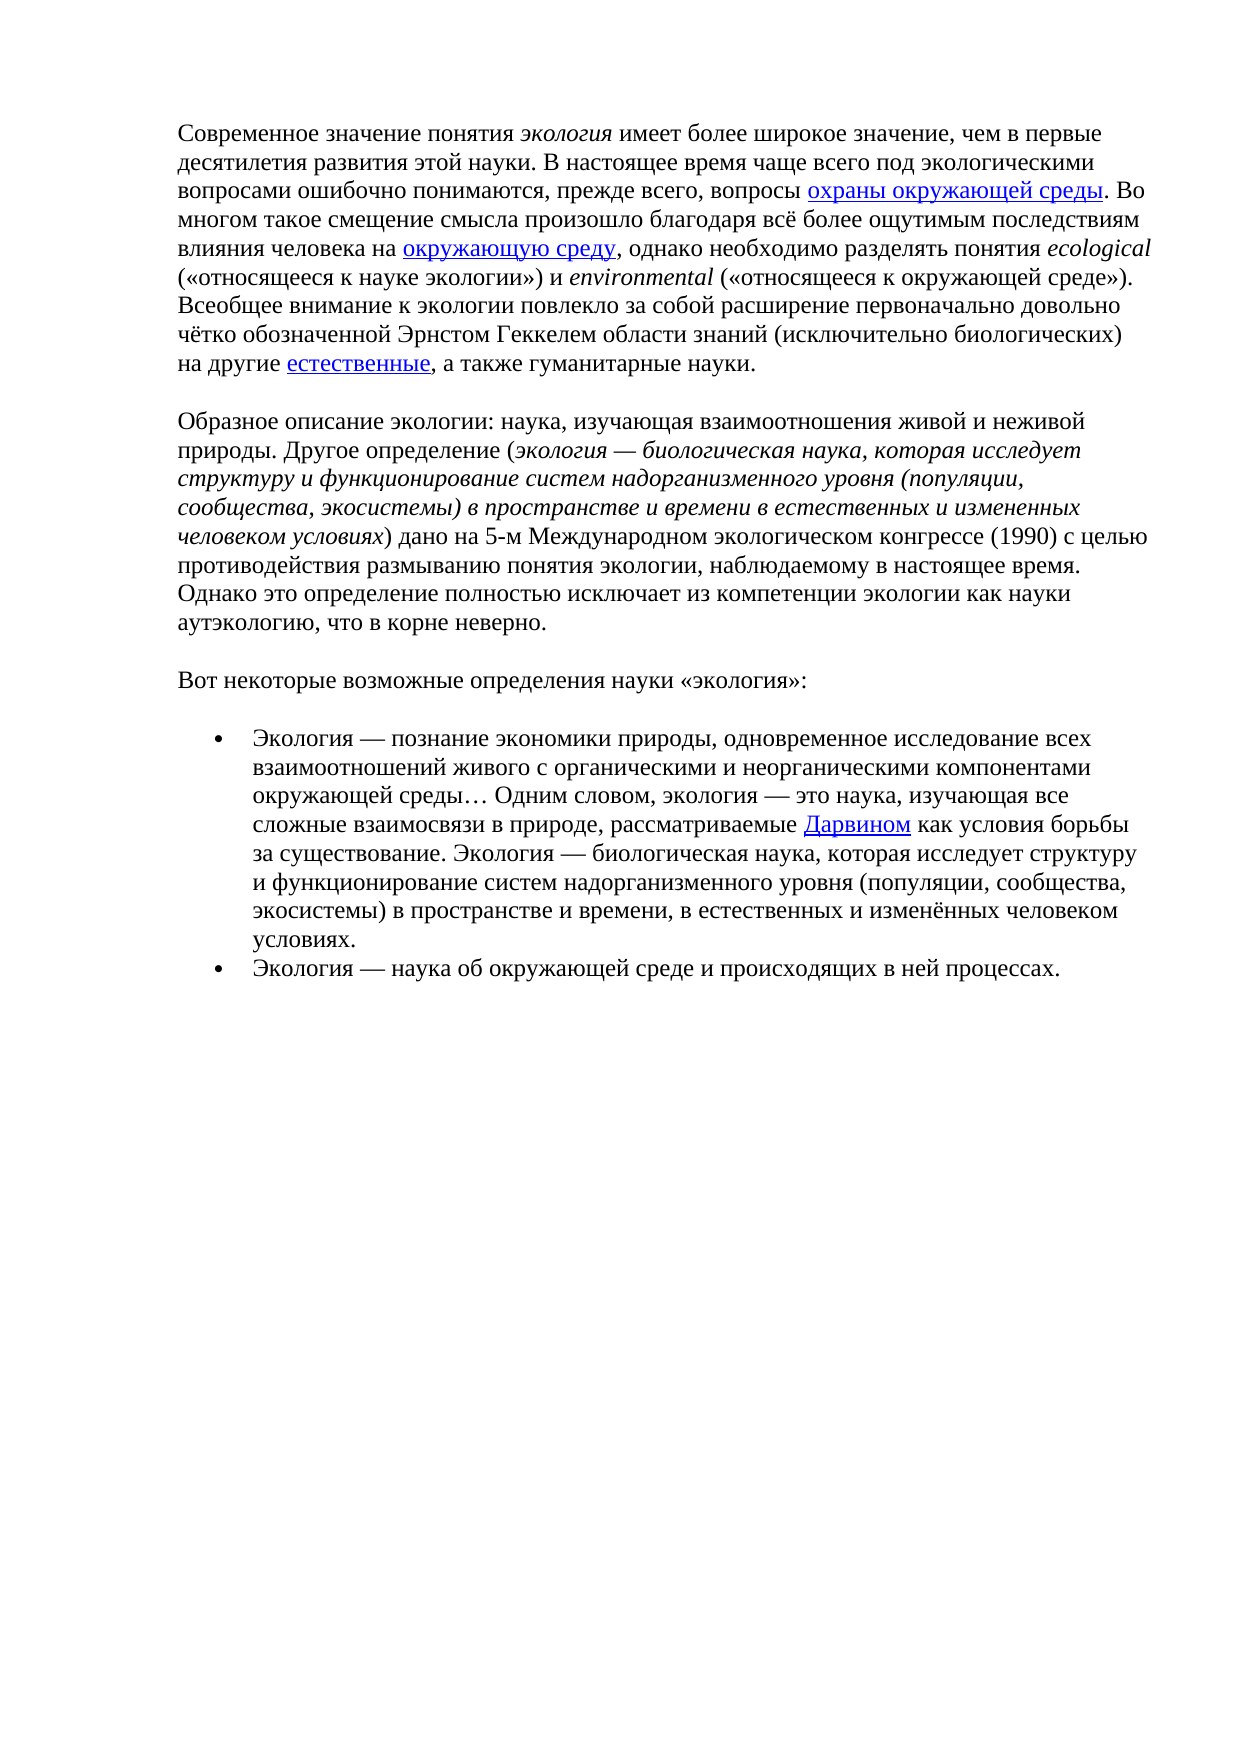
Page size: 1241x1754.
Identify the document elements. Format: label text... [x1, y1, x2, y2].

text Современное значение понятия экология имеет более широкое значение, чем в первые десятилетия развития этой науки. В настоящее время чаще всего под экологическими вопросами ошибочно понимаются, прежде всего, вопросы охраны окружающей среды. Во многом такое смещение смысла произошло благодаря всё более ощутимым последствиям влияния человека на окружающую среду, однако необходимо разделять понятия ecological («относящееся к науке экологии») и environmental («относящееся к окружающей среде»). Всеобщее внимание к экологии повлекло за собой расширение первоначально довольно чётко обозначенной Эрнстом Геккелем области знаний (исключительно биологических) на другие естественные, а также гуманитарные науки. [177, 118, 1152, 377]
list Экология — наука об окружающей среде и происходящих в ней процессах. [215, 953, 1152, 982]
text Образное описание экологии: наука, изучающая взаимоотношения живой и неживой природы. Другое определение (экология — биологическая наука, которая исследует структуру и функционирование систем надорганизменного уровня (популяции, сообщества, экосистемы) в пространстве и времени в естественных и измененных человеком условиях) дано на 5-м Международном экологическом конгрессе (1990) с целью противодействия размыванию понятия экологии, наблюдаемому в настоящее время. Однако это определение полностью исключает из компетенции экологии как науки аутэкологию, что в корне неверно. [177, 406, 1152, 636]
list Экология — познание экономики природы, одновременное исследование всех взаимоотношений живого с органическими и неорганическими компонентами окружающей среды… Одним словом, экология — это наука, изучающая все сложные взаимосвязи в природе, рассматриваемые Дарвином как условия борьбы за существование. Экология — биологическая наука, которая исследует структуру и функционирование систем надорганизменного уровня (популяции, сообщества, экосистемы) в пространстве и времени, в естественных и изменённых человеком условиях. [215, 723, 1152, 953]
text Вот некоторые возможные определения науки «экология»: [177, 665, 1152, 694]
